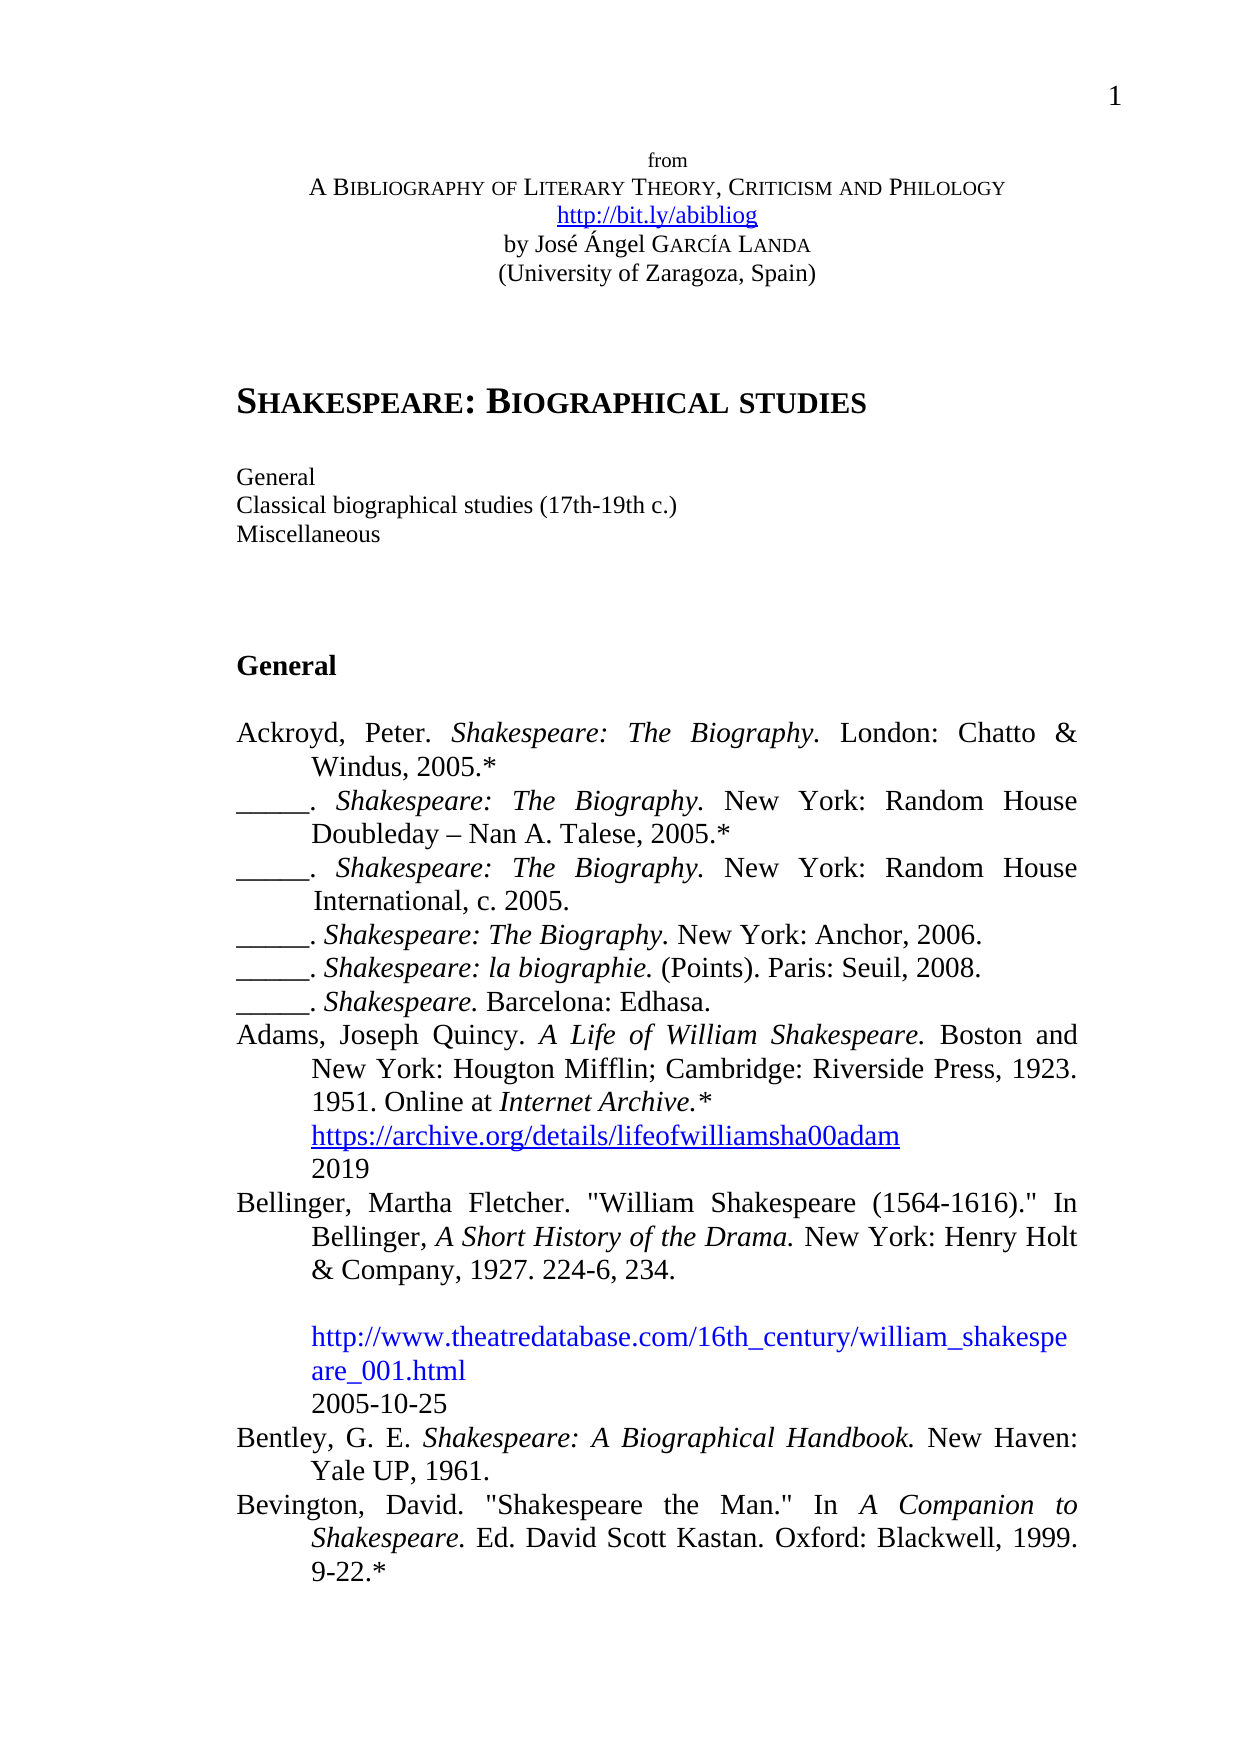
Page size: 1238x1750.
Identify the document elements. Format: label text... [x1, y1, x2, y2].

text _____. Shakespeare: la biographie. (Points). Paris: Seuil, 2008. [236, 950, 1078, 984]
subtitle Shakespeare: Biographical studies [236, 379, 1078, 422]
text http://bit.ly/abibliog [236, 200, 1078, 229]
text by José Ángel García Landa [236, 229, 1078, 258]
text (University of Zaragoza, Spain) [236, 258, 1078, 287]
text General [236, 648, 1078, 682]
text General [236, 462, 1078, 490]
text _____. Shakespeare: The Biography. New York: Random House Doubleday – Nan A. Talese, 2005.* [236, 783, 1078, 850]
text from [236, 148, 1078, 172]
text Adams, Joseph Quincy. A Life of William Shakespeare. Boston and New York: Hougton Mifflin; Cambridge: Riverside Press, 1923. 1951. Online at Internet Archive.* [236, 1017, 1078, 1118]
text _____. Shakespeare. Barcelona: Edhasa. [236, 984, 1078, 1017]
text Classical biographical studies (17th-19th c.) [236, 490, 1078, 519]
text http://www.theatredatabase.com/16th_century/william_shakespeare_001.html [236, 1286, 1078, 1386]
text Bevington, David. "Shakespeare the Man." In A Companion to Shakespeare. Ed. David Scott Kastan. Oxford: Blackwell, 1999. 9-22.* [236, 1487, 1078, 1588]
text Bentley, G. E. Shakespeare: A Biographical Handbook. New Haven: Yale UP, 1961. [236, 1420, 1078, 1487]
text _____. Shakespeare: The Biography. New York: Random House International, c. 2005. [236, 850, 1078, 917]
text 2019 [236, 1152, 1078, 1185]
text Bellinger, Martha Fletcher. "William Shakespeare (1564-1616)." In Bellinger, A Short History of the Drama. New York: Henry Holt & Company, 1927. 224-6, 234. [236, 1185, 1078, 1286]
text https://archive.org/details/lifeofwilliamsha00adam [236, 1118, 1078, 1152]
text Ackroyd, Peter. Shakespeare: The Biography. London: Chatto & Windus, 2005.* [236, 716, 1078, 783]
text 2005-10-25 [236, 1386, 1078, 1420]
text A Bibliography of Literary Theory, Criticism and Philology [236, 172, 1078, 200]
text Miscellaneous [236, 519, 1078, 548]
text _____. Shakespeare: The Biography. New York: Anchor, 2006. [236, 917, 1078, 950]
